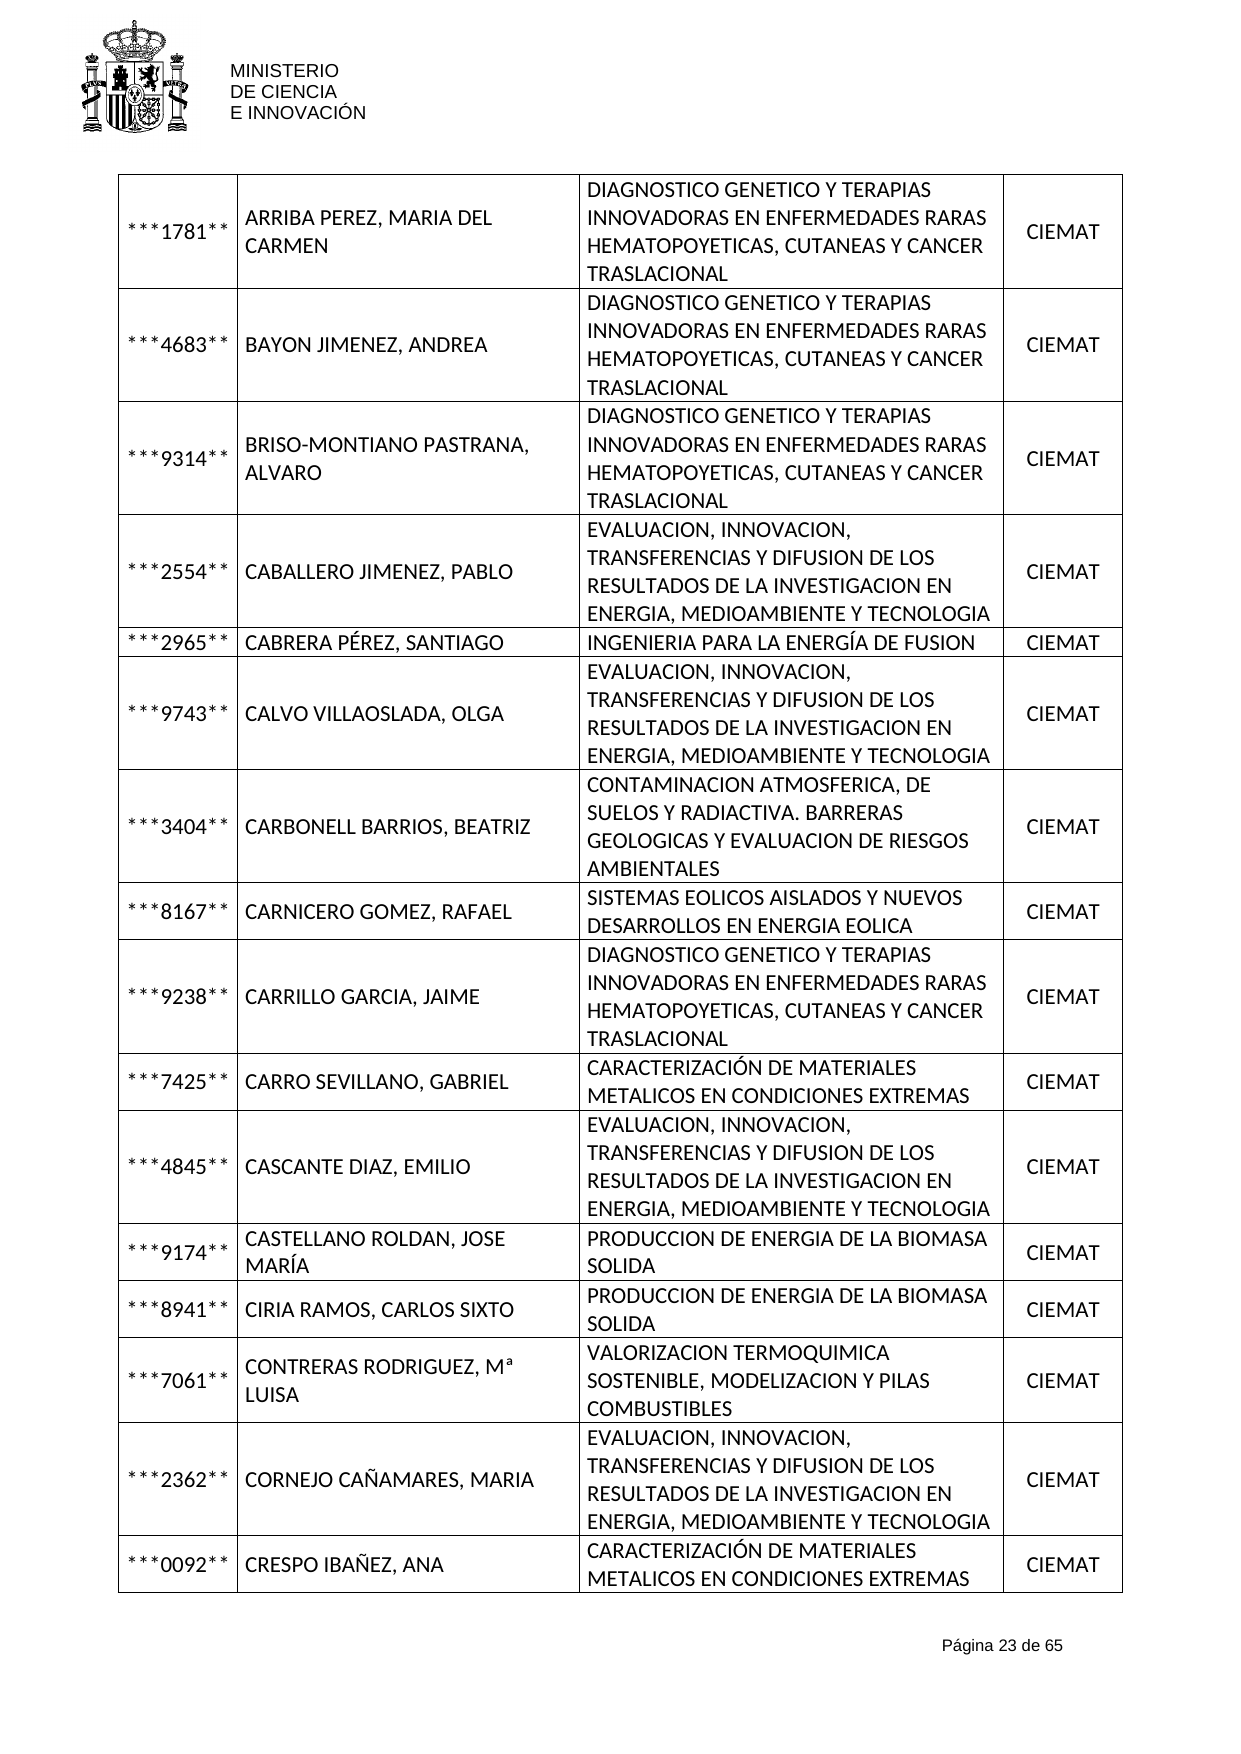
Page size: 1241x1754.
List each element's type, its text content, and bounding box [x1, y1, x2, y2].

table_cell ***0092** [119, 1536, 237, 1592]
table_cell ***8167** [119, 883, 237, 939]
table_cell CARBONELL BARRIOS, BEATRIZ [238, 770, 579, 882]
table_cell CALVO VILLAOSLADA, OLGA [238, 657, 579, 769]
table_cell ***9238** [119, 940, 237, 1052]
table_cell ***4845** [119, 1111, 237, 1223]
table_cell PRODUCCIoN DE ENERGiA DE LA BIOMASA SoLIDA [580, 1281, 1003, 1337]
table_cell CASTELLANO ROLDAN, JOSE MARÍA [238, 1224, 579, 1280]
table_cell CABALLERO JIMENEZ, PABLO [238, 515, 579, 627]
table_cell CIEMAT [1004, 628, 1122, 656]
table_cell CARRILLO GARCIA, JAIME [238, 940, 579, 1052]
table_cell ***1781** [119, 175, 237, 287]
table_cell DIAGNoSTICO GENeTICO Y TERAPIAS INNOVADORAS EN ENFERMEDADES RARAS HEMATOPOYeTICAS, CUTaNEAS Y CaNCER TRASLACIONAL [580, 940, 1003, 1052]
table_cell ***9174** [119, 1224, 237, 1280]
table_cell ingenieria para la energía de fusion [580, 628, 1003, 656]
picture [64, 14, 201, 152]
table_cell valorizacion termoquimica sostenible, modelizacion y pilas combustibles [580, 1338, 1003, 1422]
table_cell CABRERA PÉREZ, SANTIAGO [238, 628, 579, 656]
table_cell CIEMAT [1004, 883, 1122, 939]
table_cell CIEMAT [1004, 175, 1122, 287]
table_cell CIEMAT [1004, 657, 1122, 769]
table_cell CIEMAT [1004, 1338, 1122, 1422]
table_cell CARACTERIZACIÓN DE MATERIALES METaLICOS EN CONDICIONES EXTREMAS [580, 1536, 1003, 1592]
table_cell CORNEJO CAÑAMARES, MARIA [238, 1423, 579, 1535]
table_cell ***2554** [119, 515, 237, 627]
table_cell CIEMAT [1004, 1281, 1122, 1337]
table_cell ***4683** [119, 289, 237, 401]
table_cell ***7425** [119, 1054, 237, 1109]
table_cell CIEMAT [1004, 515, 1122, 627]
table_cell CIEMAT [1004, 1054, 1122, 1109]
table_cell CIEMAT [1004, 770, 1122, 882]
table_cell CIEMAT [1004, 1111, 1122, 1223]
table_cell ***2965** [119, 628, 237, 656]
table_cell CIEMAT [1004, 1536, 1122, 1592]
table_cell CASCANTE DIAZ, EMILIO [238, 1111, 579, 1223]
table_cell CONTAMINACIoN ATMOSFeRICA, DE SUELOS Y RADIACTIVA. BARRERAS GEOLoGICAS Y EVALUACIoN DE RIESGOS AMBIENTALES [580, 770, 1003, 882]
table_cell BAYON JIMENEZ, ANDREA [238, 289, 579, 401]
table_cell DIAGNoSTICO GENeTICO Y TERAPIAS INNOVADORAS EN ENFERMEDADES RARAS HEMATOPOYeTICAS, CUTaNEAS Y CaNCER TRASLACIONAL [580, 175, 1003, 287]
table_cell ***8941** [119, 1281, 237, 1337]
table_cell EVALUACIoN, INNOVACIoN, TRANSFERENCIAS Y DIFUSIoN DE LOS RESULTADOS DE LA INVESTIGACIoN EN ENERGiA, MEDIOAMBIENTE Y TECNOLOGiA [580, 515, 1003, 627]
table_cell DIAGNoSTICO GENeTICO Y TERAPIAS INNOVADORAS EN ENFERMEDADES RARAS HEMATOPOYeTICAS, CUTaNEAS Y CaNCER TRASLACIONAL [580, 289, 1003, 401]
table_cell PRODUCCIoN DE ENERGiA DE LA BIOMASA SoLIDA [580, 1224, 1003, 1280]
table_cell EVALUACIoN, INNOVACIoN, TRANSFERENCIAS Y DIFUSIoN DE LOS RESULTADOS DE LA INVESTIGACIoN EN ENERGiA, MEDIOAMBIENTE Y TECNOLOGiA [580, 1111, 1003, 1223]
table_cell DIAGNoSTICO GENeTICO Y TERAPIAS INNOVADORAS EN ENFERMEDADES RARAS HEMATOPOYeTICAS, CUTaNEAS Y CaNCER TRASLACIONAL [580, 402, 1003, 514]
table_cell ***2362** [119, 1423, 237, 1535]
table_cell CIEMAT [1004, 1423, 1122, 1535]
table_cell CARNICERO GOMEZ, RAFAEL [238, 883, 579, 939]
table_cell ***3404** [119, 770, 237, 882]
table_cell EVALUACIoN, INNOVACIoN, TRANSFERENCIAS Y DIFUSIoN DE LOS RESULTADOS DE LA INVESTIGACIoN EN ENERGiA, MEDIOAMBIENTE Y TECNOLOGiA [580, 657, 1003, 769]
table_cell CIEMAT [1004, 1224, 1122, 1280]
table_cell CARACTERIZACIÓN DE MATERIALES METaLICOS EN CONDICIONES EXTREMAS [580, 1054, 1003, 1109]
table_cell ***7061** [119, 1338, 237, 1422]
table_cell ***9743** [119, 657, 237, 769]
table_cell CIEMAT [1004, 940, 1122, 1052]
table_cell CARRO SEVILLANO, GABRIEL [238, 1054, 579, 1109]
table_cell BRISO-MONTIANO PASTRANA, ALVARO [238, 402, 579, 514]
table_cell EVALUACIoN, INNOVACIoN, TRANSFERENCIAS Y DIFUSIoN DE LOS RESULTADOS DE LA INVESTIGACIoN EN ENERGiA, MEDIOAMBIENTE Y TECNOLOGiA [580, 1423, 1003, 1535]
table_cell CIEMAT [1004, 289, 1122, 401]
table_cell CIRIA RAMOS, CARLOS SIXTO [238, 1281, 579, 1337]
table_cell CONTRERAS RODRIGUEZ, Mª LUISA [238, 1338, 579, 1422]
table_cell CRESPO IBAÑEZ, ANA [238, 1536, 579, 1592]
table_cell ***9314** [119, 402, 237, 514]
table_cell ARRIBA PEREZ, MARIA DEL CARMEN [238, 175, 579, 287]
table_cell SISTEMAS EoLICOS AISLADOS Y NUEVOS DESARROLLOS EN ENERGiA EoLICA [580, 883, 1003, 939]
table_cell CIEMAT [1004, 402, 1122, 514]
